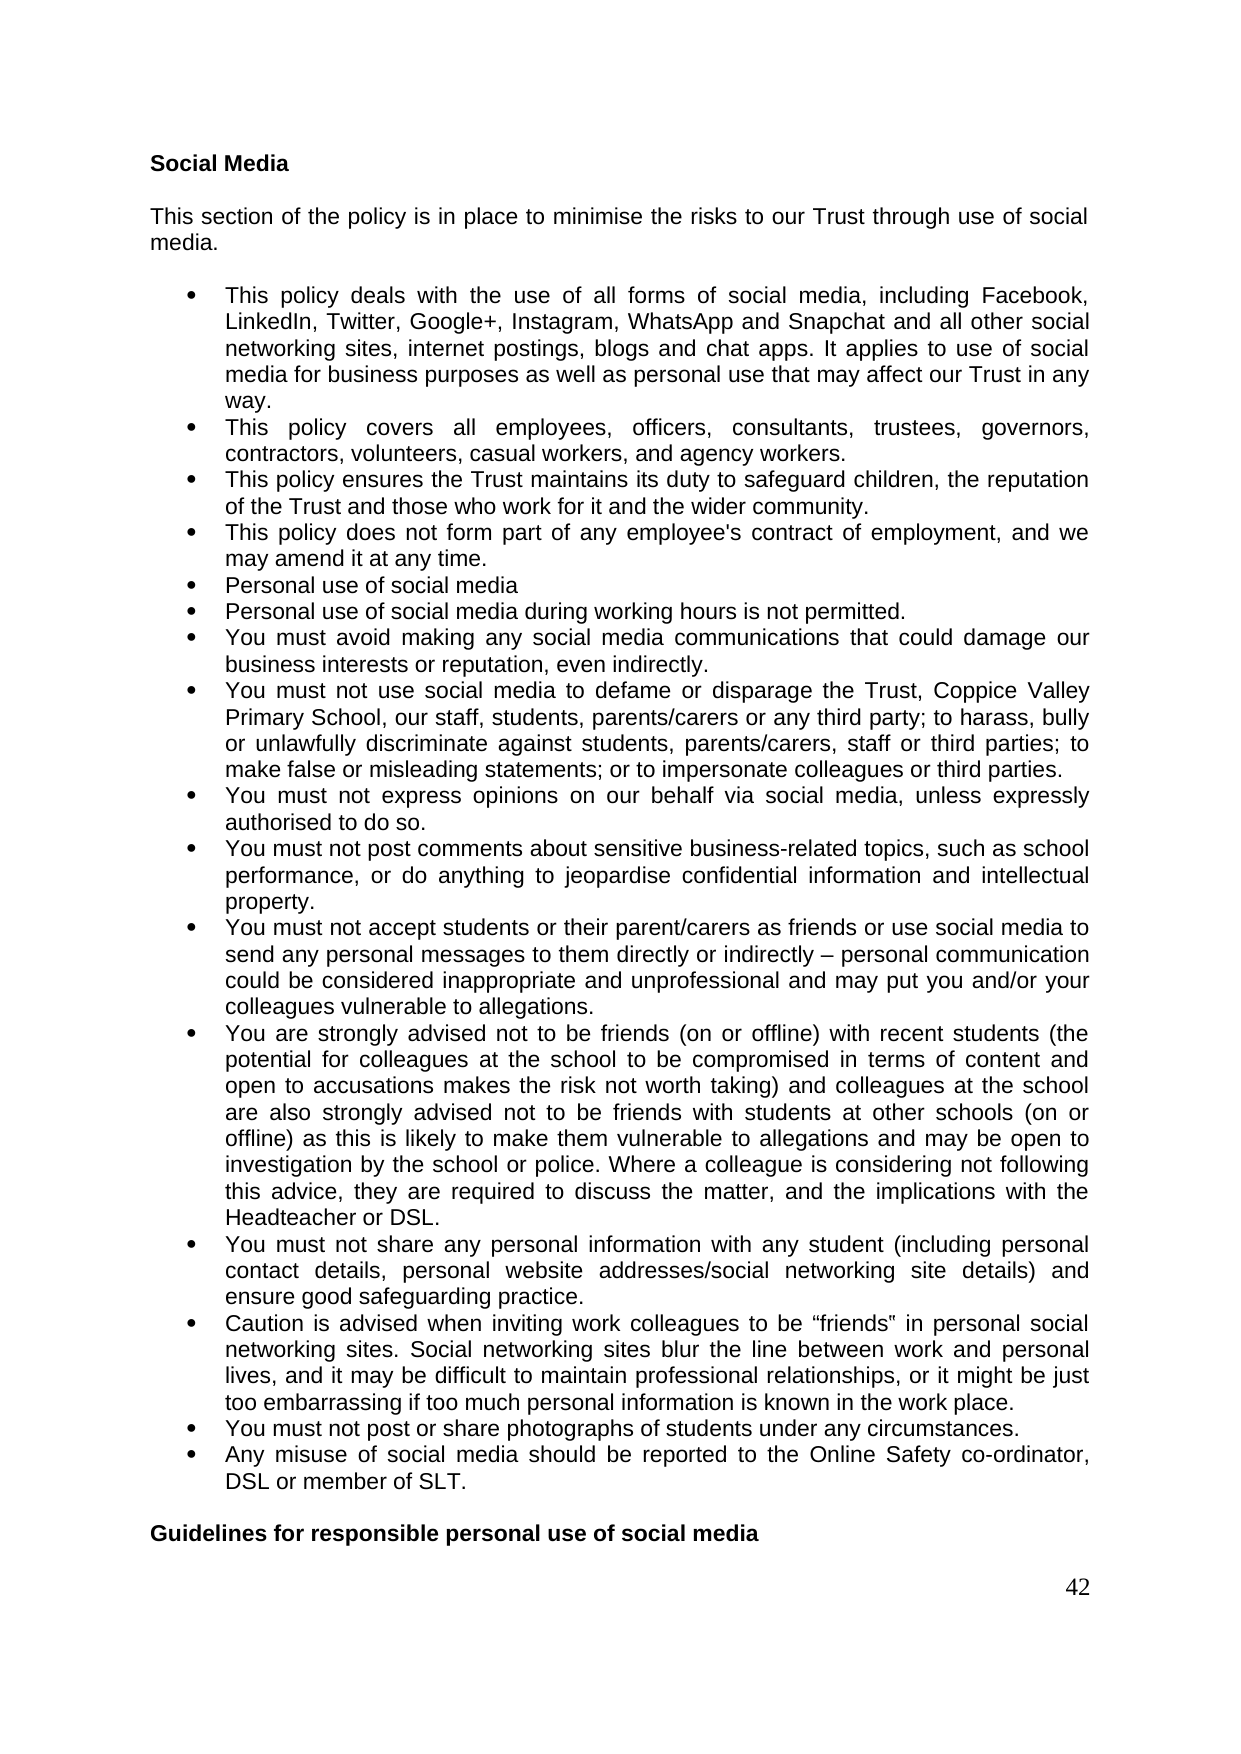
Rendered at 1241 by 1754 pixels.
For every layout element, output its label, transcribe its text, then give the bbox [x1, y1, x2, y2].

list You must not accept students or their parent/carers as friends or use social media to send any personal messages to them directly or indirectly – personal communication could be considered inappropriate and unprofessional and may put you and/or your colleagues vulnerable to allegations. [187, 914, 1090, 1020]
list You must not post comments about sensitive business-related topics, such as school performance, or do anything to jeopardise confidential information and intellectual property. [187, 835, 1090, 914]
list This policy deals with the use of all forms of social media, including Facebook, LinkedIn, Twitter, Google+, Instagram, WhatsApp and Snapchat and all other social networking sites, internet postings, blogs and chat apps. It applies to use of social media for business purposes as well as personal use that may affect our Trust in any way. [187, 282, 1090, 413]
text This section of the policy is in place to minimise the risks to our Trust through use of social media. [150, 203, 1090, 255]
list This policy does not form part of any employee's contract of employment, and we may amend it at any time. [187, 519, 1090, 572]
list Any misuse of social media should be reported to the Online Safety co-ordinator, DSL or member of SLT. [187, 1441, 1090, 1494]
list This policy covers all employees, officers, consultants, trustees, governors, contractors, volunteers, casual workers, and agency workers. [187, 413, 1090, 466]
list This policy ensures the Trust maintains its duty to safeguard children, the reputation of the Trust and those who work for it and the wider community. [187, 466, 1090, 519]
list You must not express opinions on our behalf via social media, unless expressly authorised to do so. [187, 782, 1090, 835]
list You are strongly advised not to be friends (on or offline) with recent students (the potential for colleagues at the school to be compromised in terms of content and open to accusations makes the risk not worth taking) and colleagues at the school are also strongly advised not to be friends with students at other schools (on or offline) as this is likely to make them vulnerable to allegations and may be open to investigation by the school or police. Where a colleague is considering not following this advice, they are required to discuss the matter, and the implications with the Headteacher or DSL. [187, 1020, 1090, 1231]
list You must avoid making any social media communications that could damage our business interests or reputation, even indirectly. [187, 624, 1090, 677]
list You must not post or share photographs of students under any circumstances. [187, 1415, 1090, 1441]
list You must not share any personal information with any student (including personal contact details, personal website addresses/social networking site details) and ensure good safeguarding practice. [187, 1231, 1090, 1309]
list You must not use social media to defame or disparage the Trust, Coppice Valley Primary School, our staff, students, parents/carers or any third party; to harass, bully or unlawfully discriminate against students, parents/carers, staff or third parties; to make false or misleading statements; or to impersonate colleagues or third parties. [187, 677, 1090, 782]
list Caution is advised when inviting work colleagues to be “friends‟ in personal social networking sites. Social networking sites blur the line between work and personal lives, and it may be difficult to maintain professional relationships, or it might be just too embarrassing if too much personal information is known in the work place. [187, 1309, 1090, 1415]
list Personal use of social media [187, 572, 1090, 598]
text Guidelines for responsible personal use of social media [150, 1520, 1090, 1547]
list Personal use of social media during working hours is not permitted. [187, 598, 1090, 624]
text Social Media [150, 150, 1090, 176]
